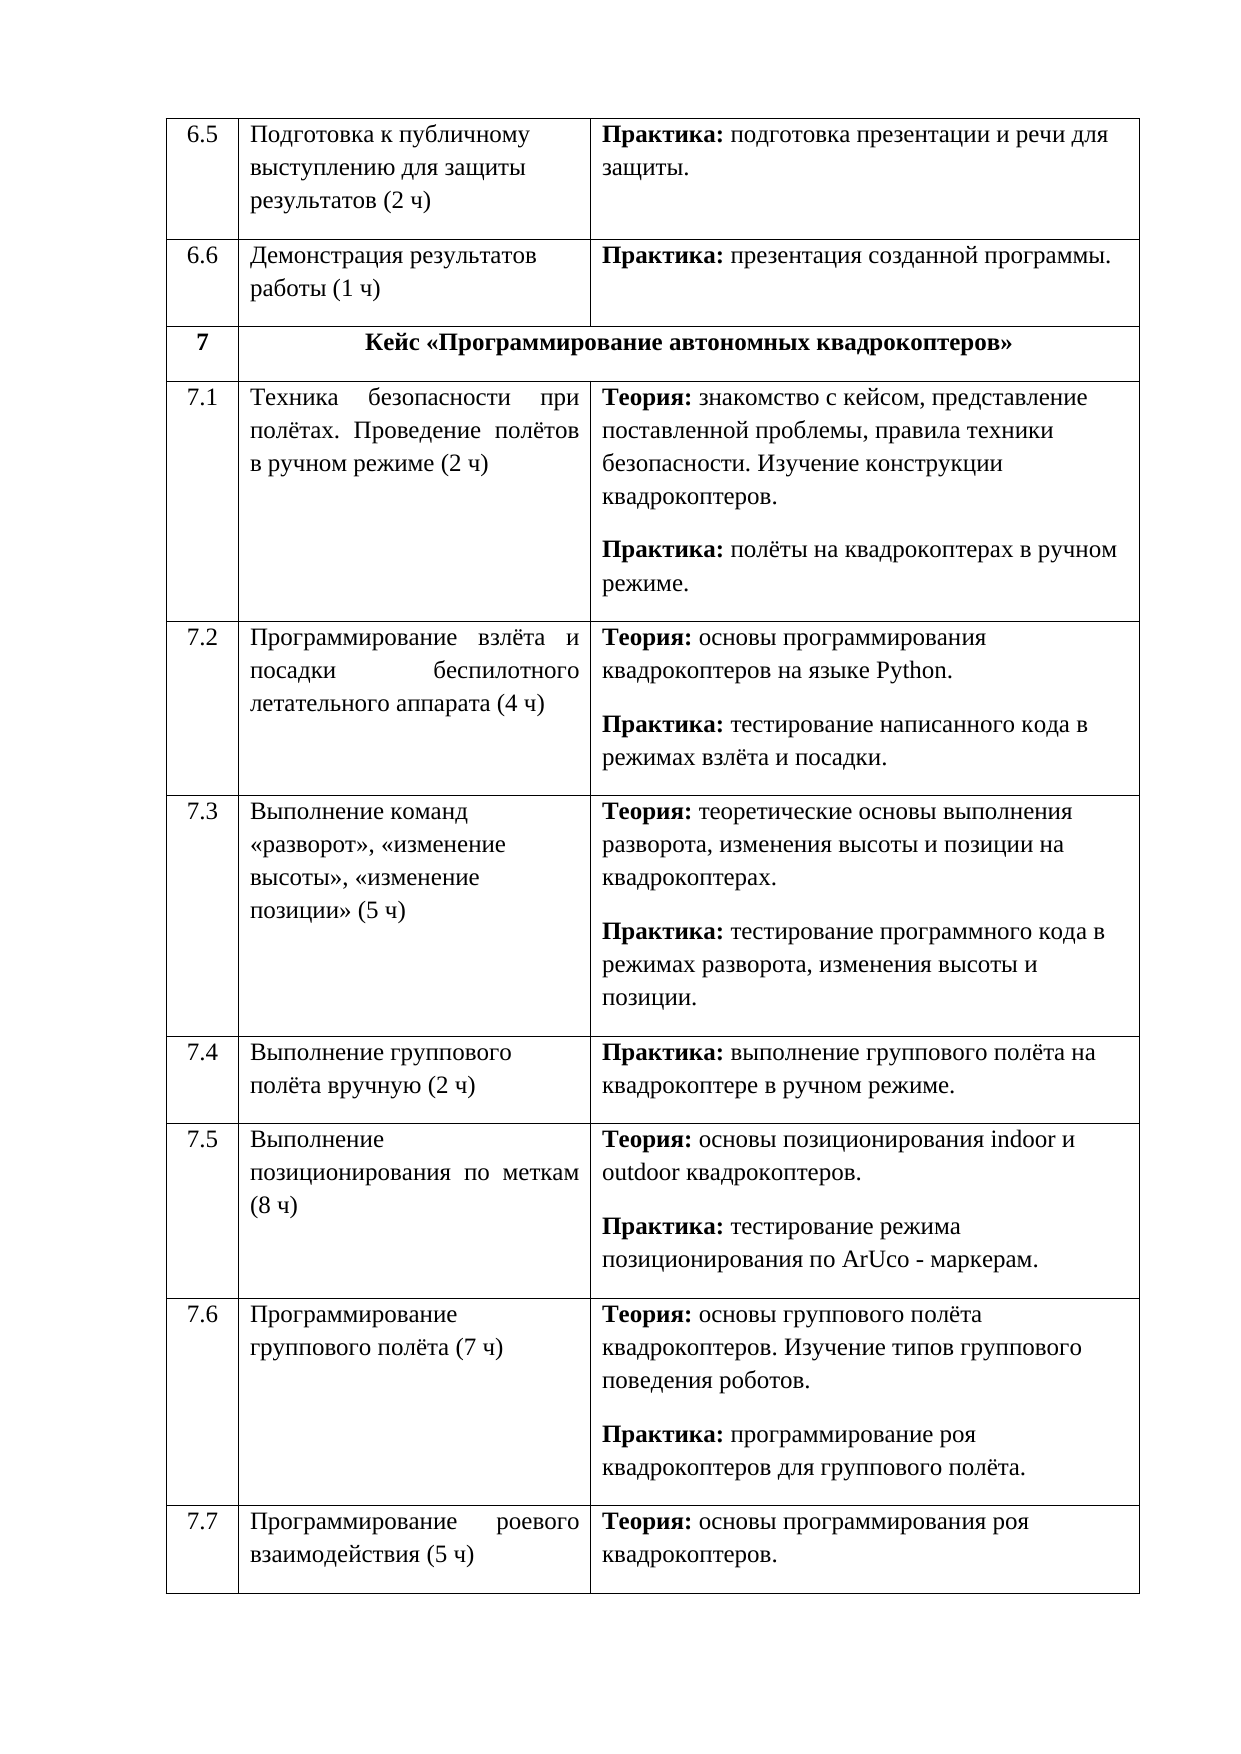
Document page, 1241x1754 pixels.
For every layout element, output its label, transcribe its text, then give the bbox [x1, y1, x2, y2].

table_cell 7.6 [167, 1299, 238, 1505]
table_cell Программирование группового полёта (7 ч) [239, 1299, 590, 1505]
table_cell Выполнение позиционирования по меткам (8 ч) [239, 1124, 590, 1298]
table_cell Подготовка к публичному выступлению для защиты результатов (2 ч) [239, 119, 590, 239]
table_cell Теория: основы программирования квадрокоптеров на языке Python. Практика: тестирование написанного кода в режимах взлёта и посадки. [591, 622, 1139, 795]
table_cell Техника безопасности при полётах. Проведение полётов в ручном режиме (2 ч) [239, 382, 590, 621]
table_cell Демонстрация результатов работы (1 ч) [239, 240, 590, 326]
table_cell 6.5 [167, 119, 238, 239]
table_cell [591, 1506, 1139, 1593]
table_cell Теория: знакомство с кейсом, представление поставленной проблемы, правила техники безопасности. Изучение конструкции квадрокоптеров. Практика: полёты на квадрокоптерах в ручном режиме. [591, 382, 1139, 621]
table_cell 7.5 [167, 1124, 238, 1298]
table_cell 7 [167, 327, 238, 381]
table_cell 7.3 [167, 796, 238, 1036]
table_cell Теория: основы группового полёта квадрокоптеров. Изучение типов группового поведения роботов. Практика: программирование роя квадрокоптеров для группового полёта. [591, 1299, 1139, 1505]
table_cell 7.4 [167, 1037, 238, 1123]
table_cell 6.6 [167, 240, 238, 326]
table_cell 7.2 [167, 622, 238, 795]
table_cell 7.7 [167, 1506, 238, 1593]
table_cell Выполнение команд «разворот», «изменение высоты», «изменение позиции» (5 ч) [239, 796, 590, 1036]
table_cell Практика: презентация созданной программы. [591, 240, 1139, 326]
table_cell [239, 1506, 590, 1593]
table_cell Программирование взлёта и посадки беспилотного летательного аппарата (4 ч) [239, 622, 590, 795]
table_cell Теория: теоретические основы выполнения разворота, изменения высоты и позиции на квадрокоптерах. Практика: тестирование программного кода в режимах разворота, изменения высоты и позиции. [591, 796, 1139, 1036]
table_cell Теория: основы позиционирования indoor и outdoor квадрокоптеров. Практика: тестирование режима позиционирования по ArUco - маркерам. [591, 1124, 1139, 1298]
table_cell Практика: подготовка презентации и речи для защиты. [591, 119, 1139, 239]
table_cell Выполнение группового полёта вручную (2 ч) [239, 1037, 590, 1123]
table_cell Кейс «Программирование автономных квадрокоптеров» [239, 327, 1139, 381]
table_cell 7.1 [167, 382, 238, 621]
table_cell Практика: выполнение группового полёта на квадрокоптере в ручном режиме. [591, 1037, 1139, 1123]
